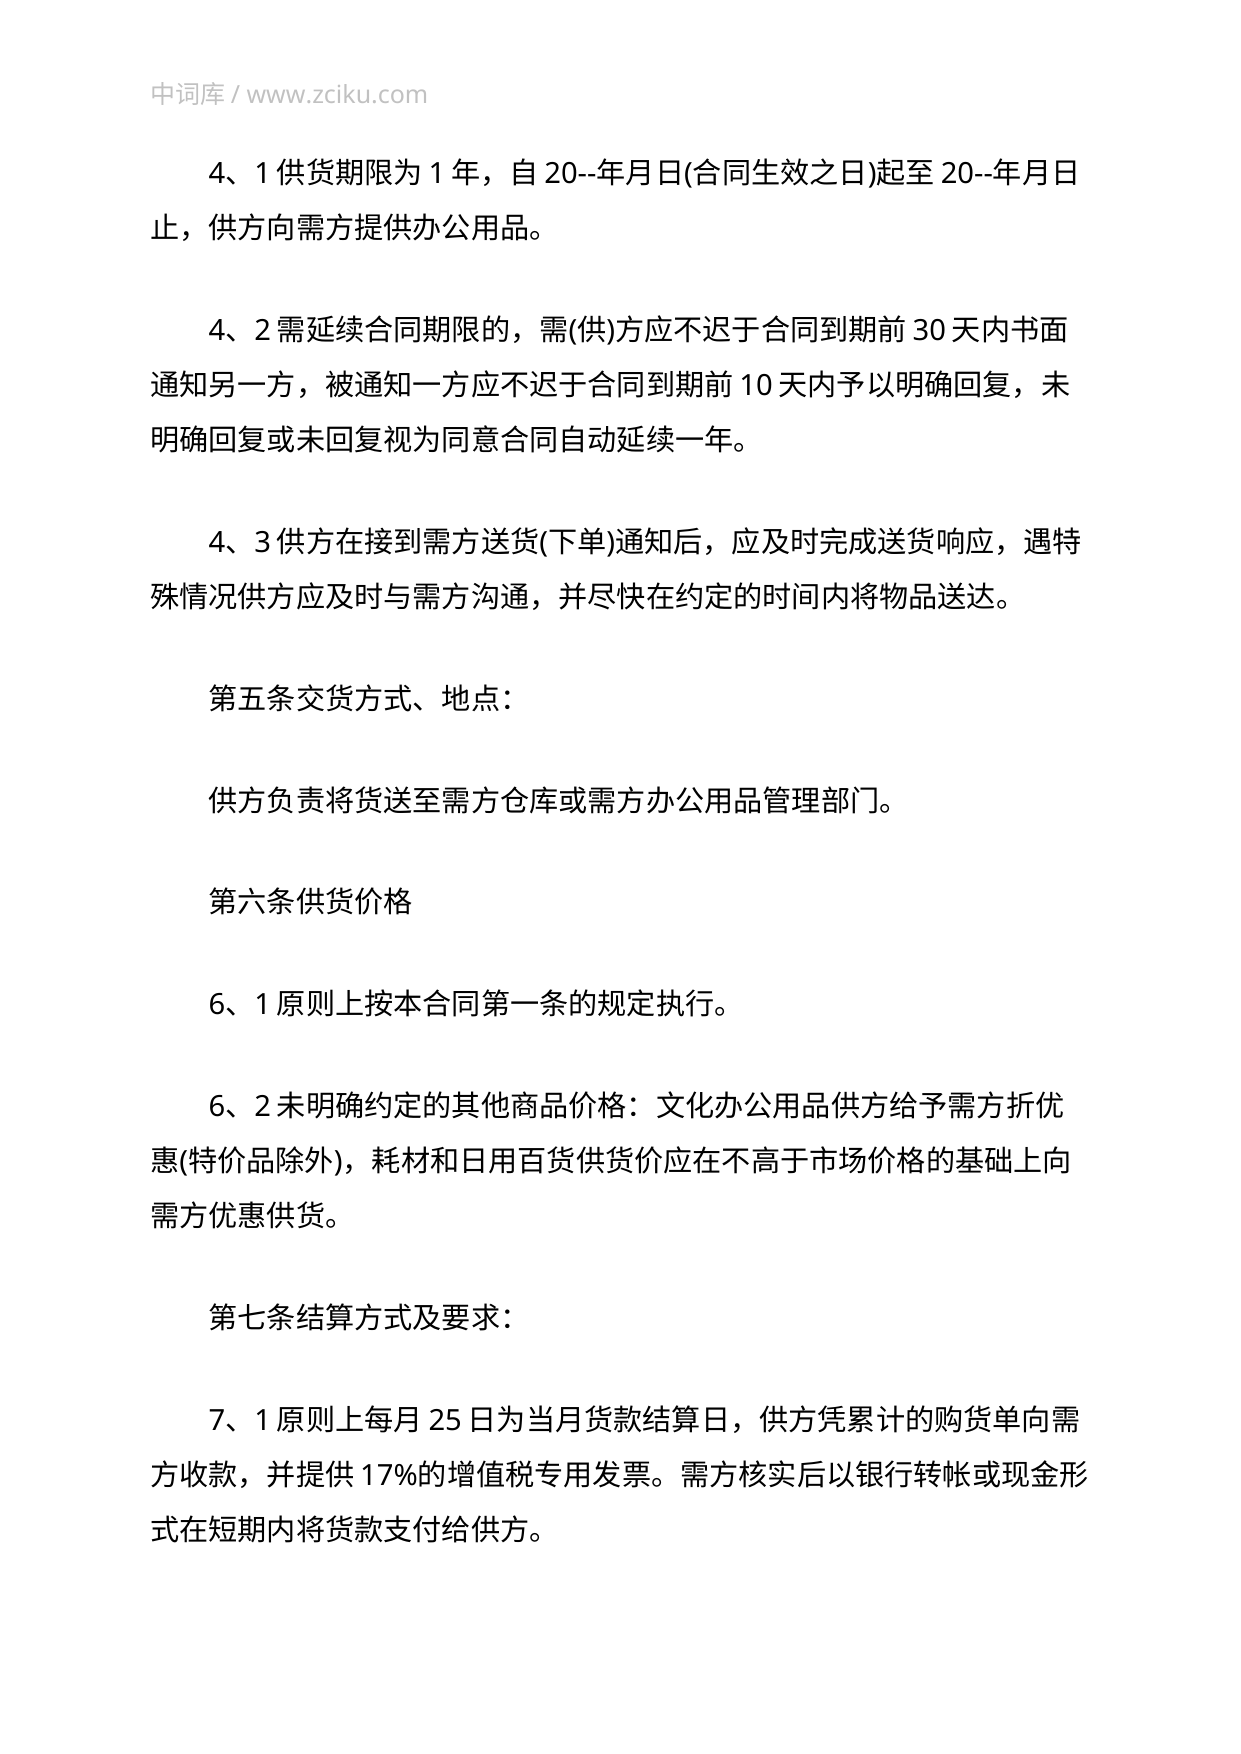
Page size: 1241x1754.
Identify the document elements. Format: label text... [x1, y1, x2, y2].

text 4、3供方在接到需方送货(下单)通知后，应及时完成送货响应，遇特殊情况供方应及时与需方沟通，并尽快在约定的时间内将物品送达。 [150, 518, 1090, 616]
text 6、1原则上按本合同第一条的规定执行。 [150, 981, 1090, 1023]
text 第七条结算方式及要求： [150, 1294, 1090, 1337]
text 第五条交货方式、地点： [150, 675, 1090, 718]
text 4、1供货期限为1年，自20--年月日(合同生效之日)起至20--年月日止，供方向需方提供办公用品。 [150, 150, 1090, 247]
text 4、2需延续合同期限的，需(供)方应不迟于合同到期前30天内书面通知另一方，被通知一方应不迟于合同到期前10天内予以明确回复，未明确回复或未回复视为同意合同自动延续一年。 [150, 307, 1090, 459]
text 7、1原则上每月25日为当月货款结算日，供方凭累计的购货单向需方收款，并提供17%的增值税专用发票。需方核实后以银行转帐或现金形式在短期内将货款支付给供方。 [150, 1396, 1090, 1548]
text 6、2未明确约定的其他商品价格：文化办公用品供方给予需方折优惠(特价品除外)，耗材和日用百货供货价应在不高于市场价格的基础上向需方优惠供货。 [150, 1083, 1090, 1235]
text 供方负责将货送至需方仓库或需方办公用品管理部门。 [150, 777, 1090, 819]
text 第六条供货价格 [150, 879, 1090, 921]
